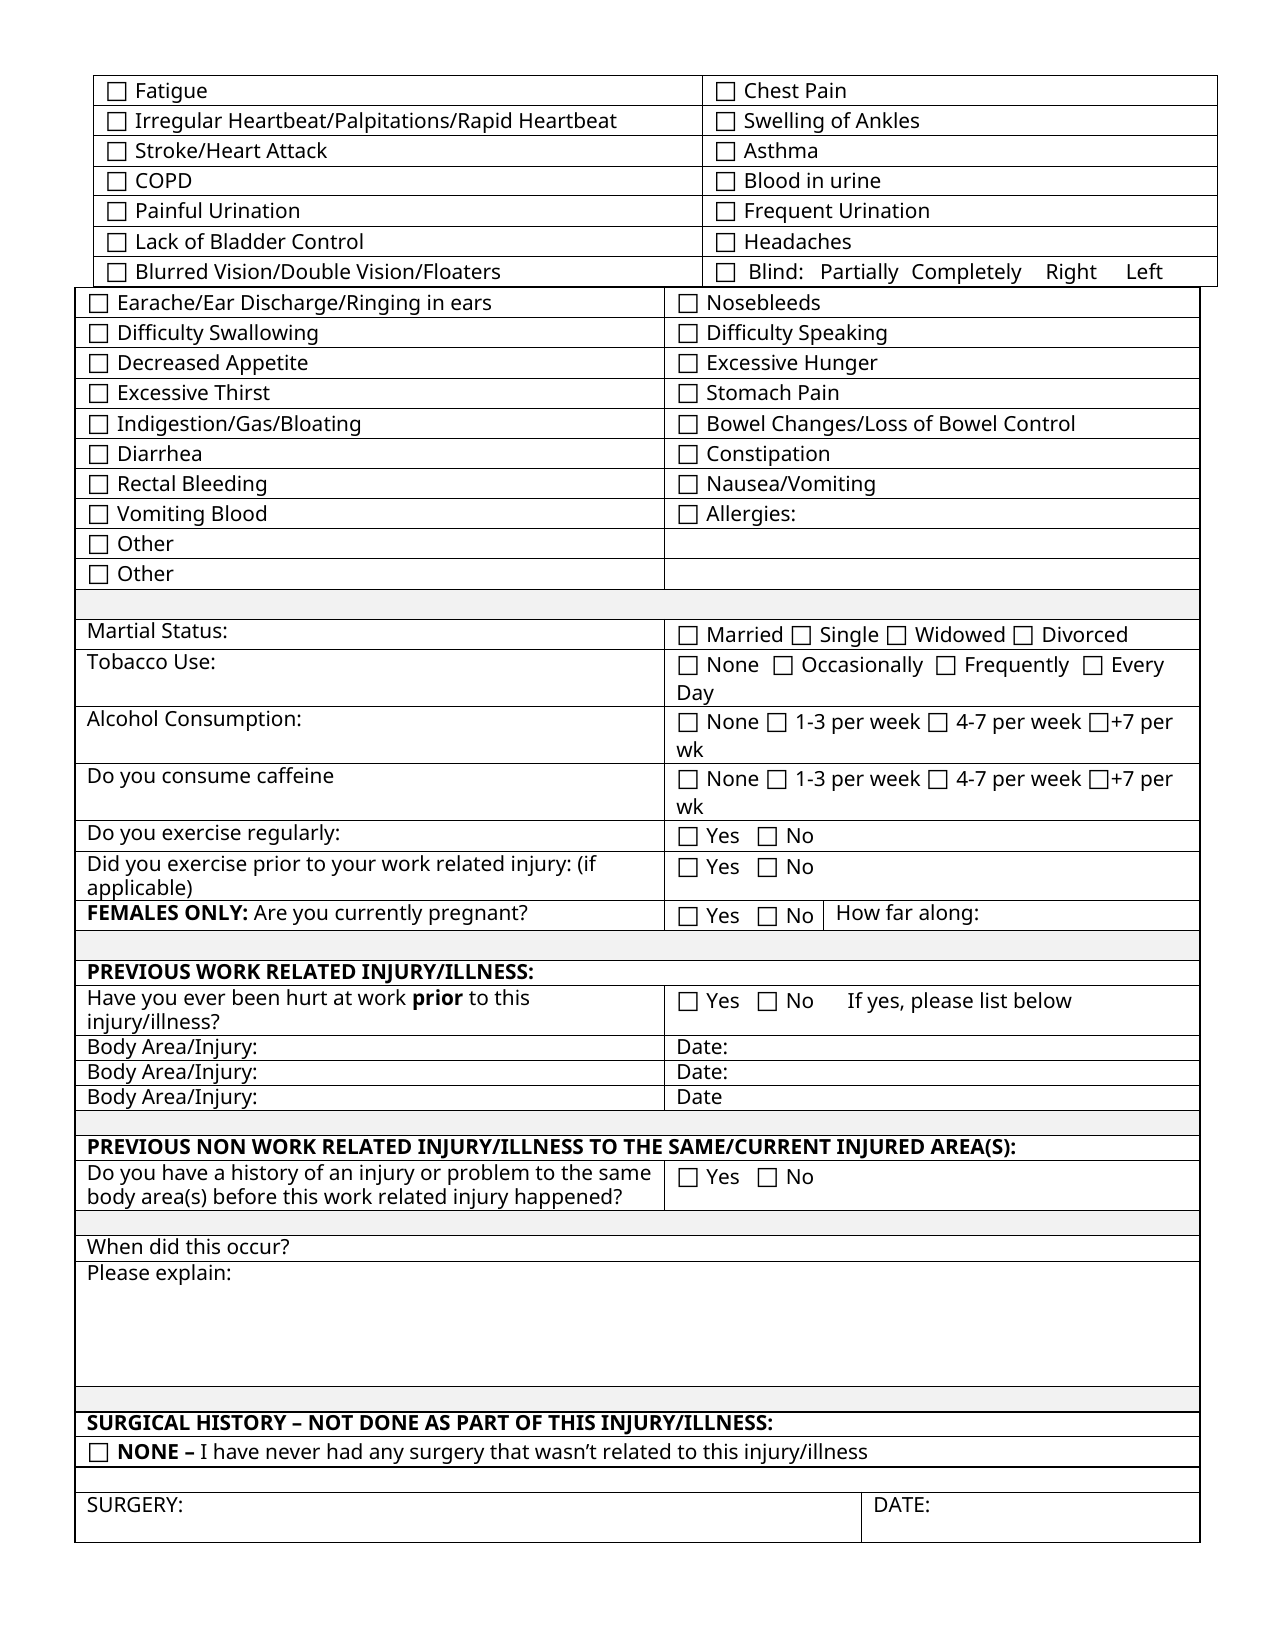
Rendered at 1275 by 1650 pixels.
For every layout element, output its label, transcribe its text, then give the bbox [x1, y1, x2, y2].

table_cell Body Area/Injury: [76, 1086, 664, 1110]
table_cell □ Rectal Bleeding [76, 469, 664, 498]
table_cell □ Diarrhea [76, 439, 664, 468]
table_cell Please explain: [76, 1262, 1199, 1386]
table_cell SURGICAL HISTORY – NOT DONE AS PART OF THIS INJURY/ILLNESS: [76, 1413, 1199, 1436]
table_cell □ Excessive Thirst [76, 379, 664, 407]
table_cell □ Blurred Vision/Double Vision/Floaters [94, 257, 702, 286]
table_cell □ Blood in urine [703, 167, 1217, 195]
table_cell □ None □ Occasionally □ Frequently □ Every Day [665, 650, 1199, 706]
table_cell □ NONE – I have never had any surgery that wasn’t related to this injury/illness [76, 1437, 1199, 1466]
table_cell Did you exercise prior to your work related injury: (if applicable) [76, 852, 664, 900]
table_cell [76, 1387, 1199, 1411]
table_cell Body Area/Injury: [76, 1036, 664, 1060]
table_cell Date: [665, 1061, 1199, 1085]
table_cell SURGERY: [76, 1493, 861, 1542]
table_cell Have you ever been hurt at work prior to this injury/illness? [76, 986, 664, 1034]
table_cell FEMALES ONLY: Are you currently pregnant? [76, 901, 664, 930]
table_cell □ Irregular Heartbeat/Palpitations/Rapid Heartbeat [94, 106, 702, 135]
table_cell □ Chest Pain [703, 76, 1217, 105]
table_cell Do you exercise regularly: [76, 821, 664, 851]
table_cell Alcohol Consumption: [76, 707, 664, 763]
table_cell Date [665, 1086, 1199, 1110]
table_cell [76, 1211, 1199, 1235]
table_cell □ Painful Urination [94, 196, 702, 226]
table_cell DATE: [862, 1493, 1199, 1542]
table_cell □ Blind: Partially Completely Right Left [703, 257, 1217, 286]
table_cell Tobacco Use: [76, 650, 664, 706]
table_cell □ Frequent Urination [703, 196, 1217, 226]
table_cell Do you consume caffeine [76, 764, 664, 820]
table_cell □ Yes □ No [665, 852, 1199, 900]
table_cell □ Indigestion/Gas/Bloating [76, 409, 664, 438]
table_cell □ Constipation [665, 439, 1199, 468]
table_cell □ Excessive Hunger [665, 348, 1199, 377]
table_cell □ Bowel Changes/Loss of Bowel Control [665, 409, 1199, 438]
table_cell □ None □ 1-3 per week □ 4-7 per week □+7 per wk [665, 764, 1199, 820]
table_cell □ Married □ Single □ Widowed □ Divorced [665, 620, 1199, 648]
table_cell [665, 559, 1199, 588]
table_cell □ Yes □ No If yes, please list below [665, 986, 1199, 1034]
table_cell Do you have a history of an injury or problem to the same body area(s) before this work related injury happened? [76, 1161, 664, 1210]
table_cell □ Vomiting Blood [76, 499, 664, 528]
table_cell □ Headaches [703, 227, 1217, 256]
table_cell □ Yes □ No [665, 821, 1199, 851]
table_cell [76, 931, 1199, 960]
table_cell □ Difficulty Speaking [665, 318, 1199, 347]
table_cell PREVIOUS NON WORK RELATED INJURY/ILLNESS TO THE SAME/CURRENT INJURED AREA(S): [76, 1136, 1199, 1160]
table_cell □ COPD [94, 167, 702, 195]
table_cell How far along: [824, 901, 1199, 930]
table_header □ Nosebleeds [665, 288, 1199, 317]
table_cell □ Yes □ No [665, 1161, 1199, 1210]
table_cell [76, 1468, 1199, 1492]
table_cell □ Decreased Appetite [76, 348, 664, 377]
table_cell PREVIOUS WORK RELATED INJURY/ILLNESS: [76, 961, 1199, 985]
table_cell Date: [665, 1036, 1199, 1060]
table_cell □ Stroke/Heart Attack [94, 136, 702, 166]
table_cell □ Asthma [703, 136, 1217, 166]
table_cell □ Stomach Pain [665, 379, 1199, 407]
table_cell Body Area/Injury: [76, 1061, 664, 1085]
table_header □ Earache/Ear Discharge/Ringing in ears [76, 288, 664, 317]
table_cell □ Fatigue [94, 76, 702, 105]
table_cell □ Yes □ No [665, 901, 823, 930]
table_cell □ Allergies: [665, 499, 1199, 528]
table_cell □ Nausea/Vomiting [665, 469, 1199, 498]
table_cell Martial Status: [76, 620, 664, 648]
table_cell [665, 529, 1199, 558]
table_cell □ None □ 1-3 per week □ 4-7 per week □+7 per wk [665, 707, 1199, 763]
table_cell □ Swelling of Ankles [703, 106, 1217, 135]
table_cell □ Lack of Bladder Control [94, 227, 702, 256]
table_cell □ Other [76, 559, 664, 588]
table_cell □ Difficulty Swallowing [76, 318, 664, 347]
table_cell [76, 590, 1199, 619]
table_cell When did this occur? [76, 1236, 1199, 1261]
table_cell □ Other [76, 529, 664, 558]
table_cell [76, 1111, 1199, 1135]
